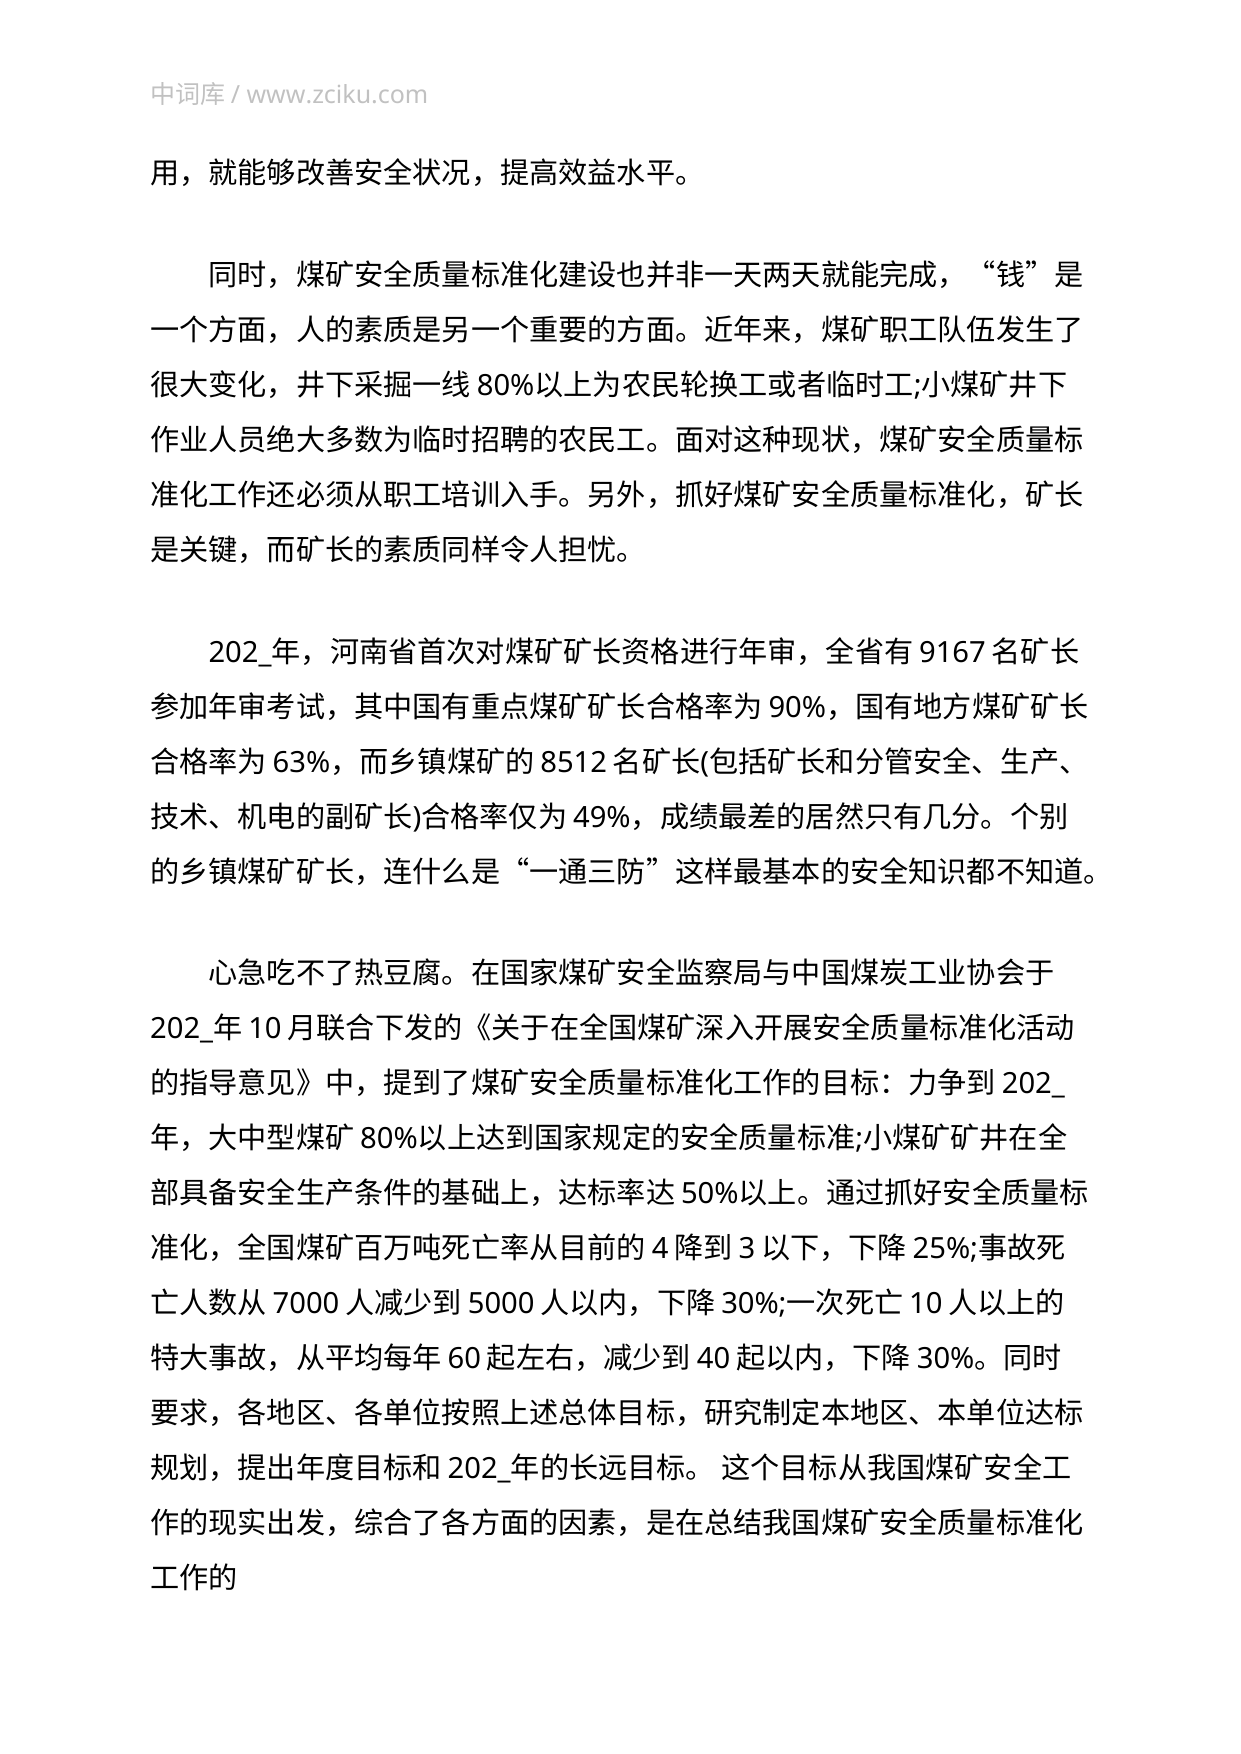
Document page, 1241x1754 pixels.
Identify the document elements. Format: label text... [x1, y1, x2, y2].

text 同时，煤矿安全质量标准化建设也并非一天两天就能完成，“钱”是一个方面，人的素质是另一个重要的方面。近年来，煤矿职工队伍发生了很大变化，井下采掘一线80%以上为农民轮换工或者临时工;小煤矿井下作业人员绝大多数为临时招聘的农民工。面对这种现状，煤矿安全质量标准化工作还必须从职工培训入手。另外，抓好煤矿安全质量标准化，矿长是关键，而矿长的素质同样令人担忧。 [150, 252, 1090, 569]
text 202_年，河南省首次对煤矿矿长资格进行年审，全省有9167名矿长参加年审考试，其中国有重点煤矿矿长合格率为90%，国有地方煤矿矿长合格率为63%，而乡镇煤矿的8512名矿长(包括矿长和分管安全、生产、技术、机电的副矿长)合格率仅为49%，成绩最差的居然只有几分。个别的乡镇煤矿矿长，连什么是“一通三防”这样最基本的安全知识都不知道。 [150, 628, 1090, 890]
text 心急吃不了热豆腐。在国家煤矿安全监察局与中国煤炭工业协会于202_年10月联合下发的《关于在全国煤矿深入开展安全质量标准化活动的指导意见》中，提到了煤矿安全质量标准化工作的目标：力争到202_年，大中型煤矿80%以上达到国家规定的安全质量标准;小煤矿矿井在全部具备安全生产条件的基础上，达标率达50%以上。通过抓好安全质量标准化，全国煤矿百万吨死亡率从目前的4降到3以下，下降25%;事故死亡人数从7000人减少到5000人以内，下降30%;一次死亡10人以上的特大事故，从平均每年60起左右，减少到40起以内，下降30%。同时要求，各地区、各单位按照上述总体目标，研究制定本地区、本单位达标规划，提出年度目标和202_年的长远目标。 这个目标从我国煤矿安全工作的现实出发，综合了各方面的因素，是在总结我国煤矿安全质量标准化工作的 [150, 950, 1090, 1597]
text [150, 150, 1090, 192]
